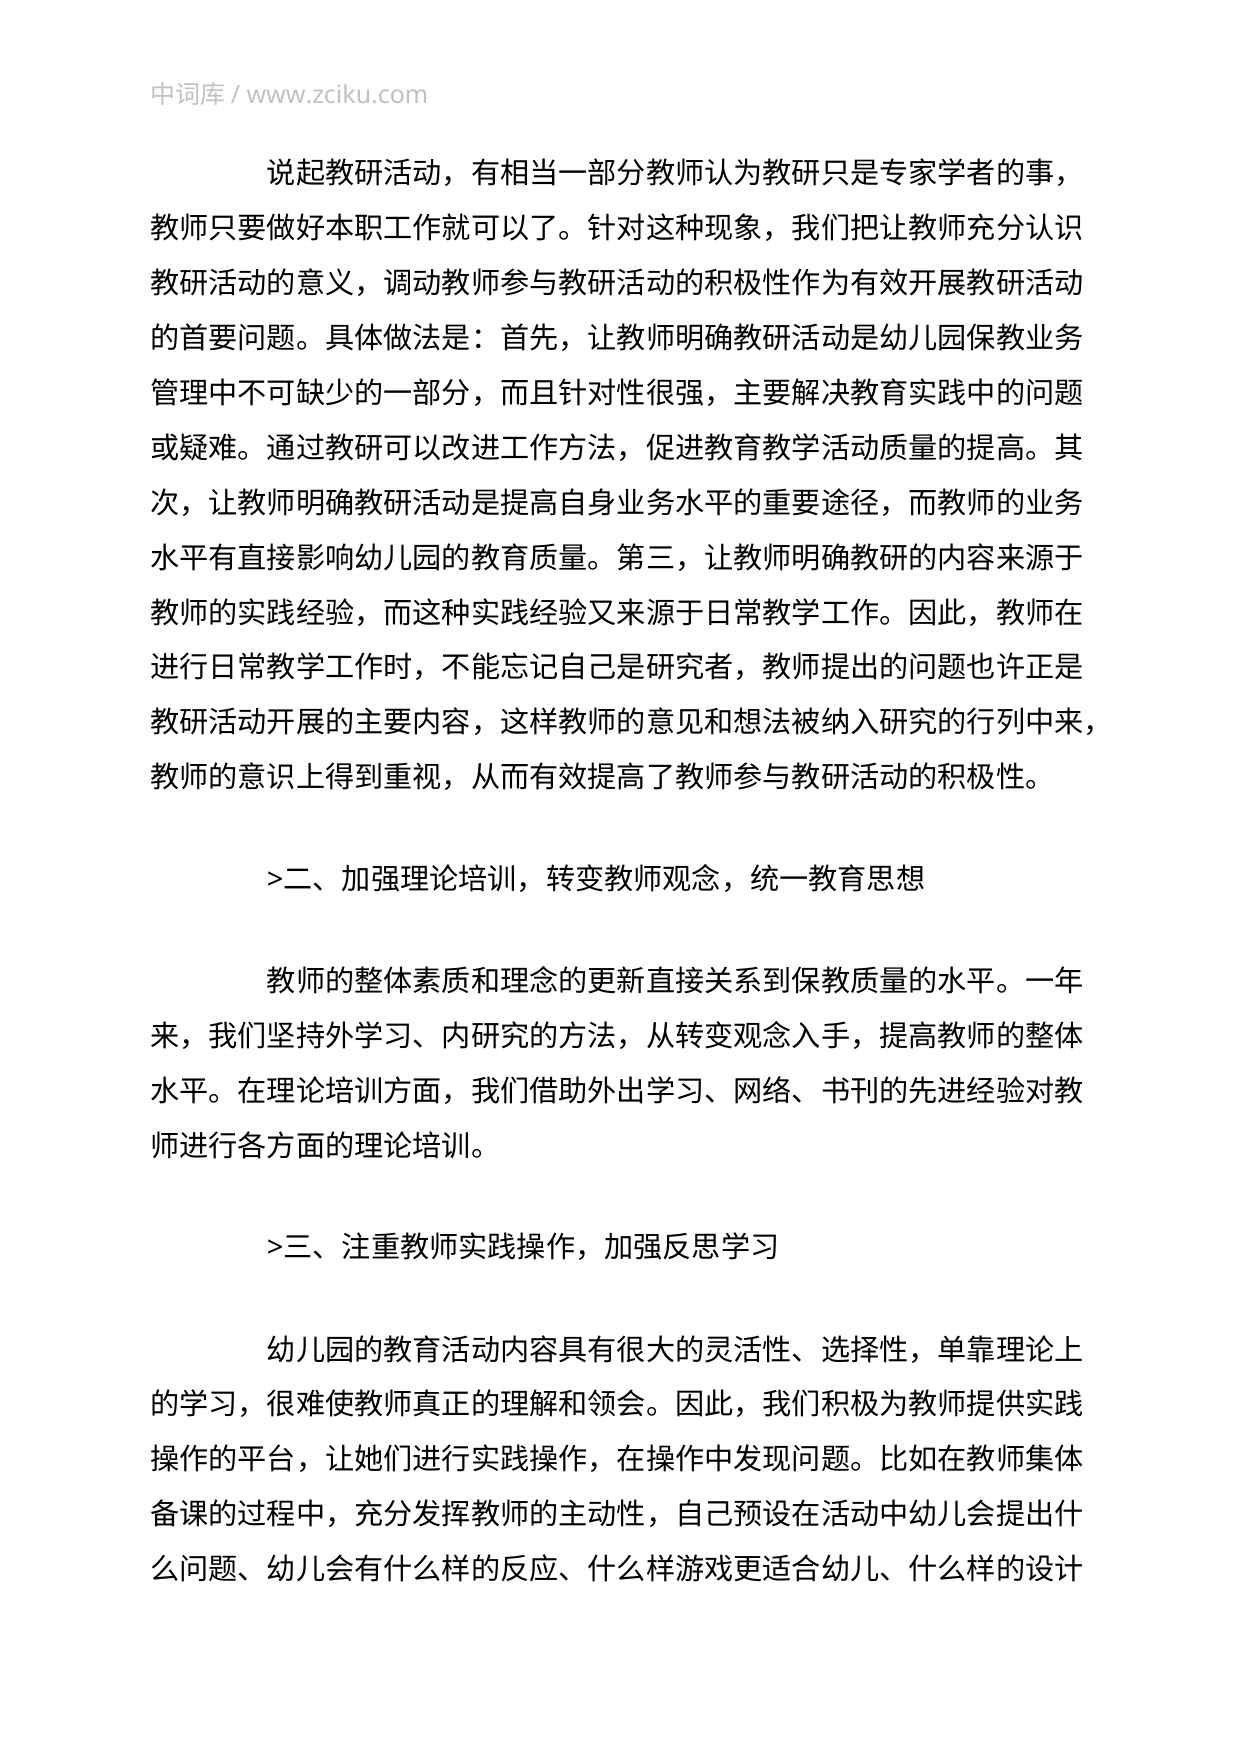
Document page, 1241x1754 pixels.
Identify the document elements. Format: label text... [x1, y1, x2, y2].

text >三、注重教师实践操作，加强反思学习 [150, 1224, 1090, 1266]
text 说起教研活动，有相当一部分教师认为教研只是专家学者的事，教师只要做好本职工作就可以了。针对这种现象，我们把让教师充分认识教研活动的意义，调动教师参与教研活动的积极性作为有效开展教研活动的首要问题。具体做法是：首先，让教师明确教研活动是幼儿园保教业务管理中不可缺少的一部分，而且针对性很强，主要解决教育实践中的问题或疑难。通过教研可以改进工作方法，促进教育教学活动质量的提高。其次，让教师明确教研活动是提高自身业务水平的重要途径，而教师的业务水平有直接影响幼儿园的教育质量。第三，让教师明确教研的内容来源于教师的实践经验，而这种实践经验又来源于日常教学工作。因此，教师在进行日常教学工作时，不能忘记自己是研究者，教师提出的问题也许正是教研活动开展的主要内容，这样教师的意见和想法被纳入研究的行列中来，教师的意识上得到重视，从而有效提高了教师参与教研活动的积极性。 [150, 150, 1090, 796]
text 教师的整体素质和理念的更新直接关系到保教质量的水平。一年来，我们坚持外学习、内研究的方法，从转变观念入手，提高教师的整体水平。在理论培训方面，我们借助外出学习、网络、书刊的先进经验对教师进行各方面的理论培训。 [150, 958, 1090, 1164]
text >二、加强理论培训，转变教师观念，统一教育思想 [150, 856, 1090, 898]
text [150, 1326, 1090, 1588]
